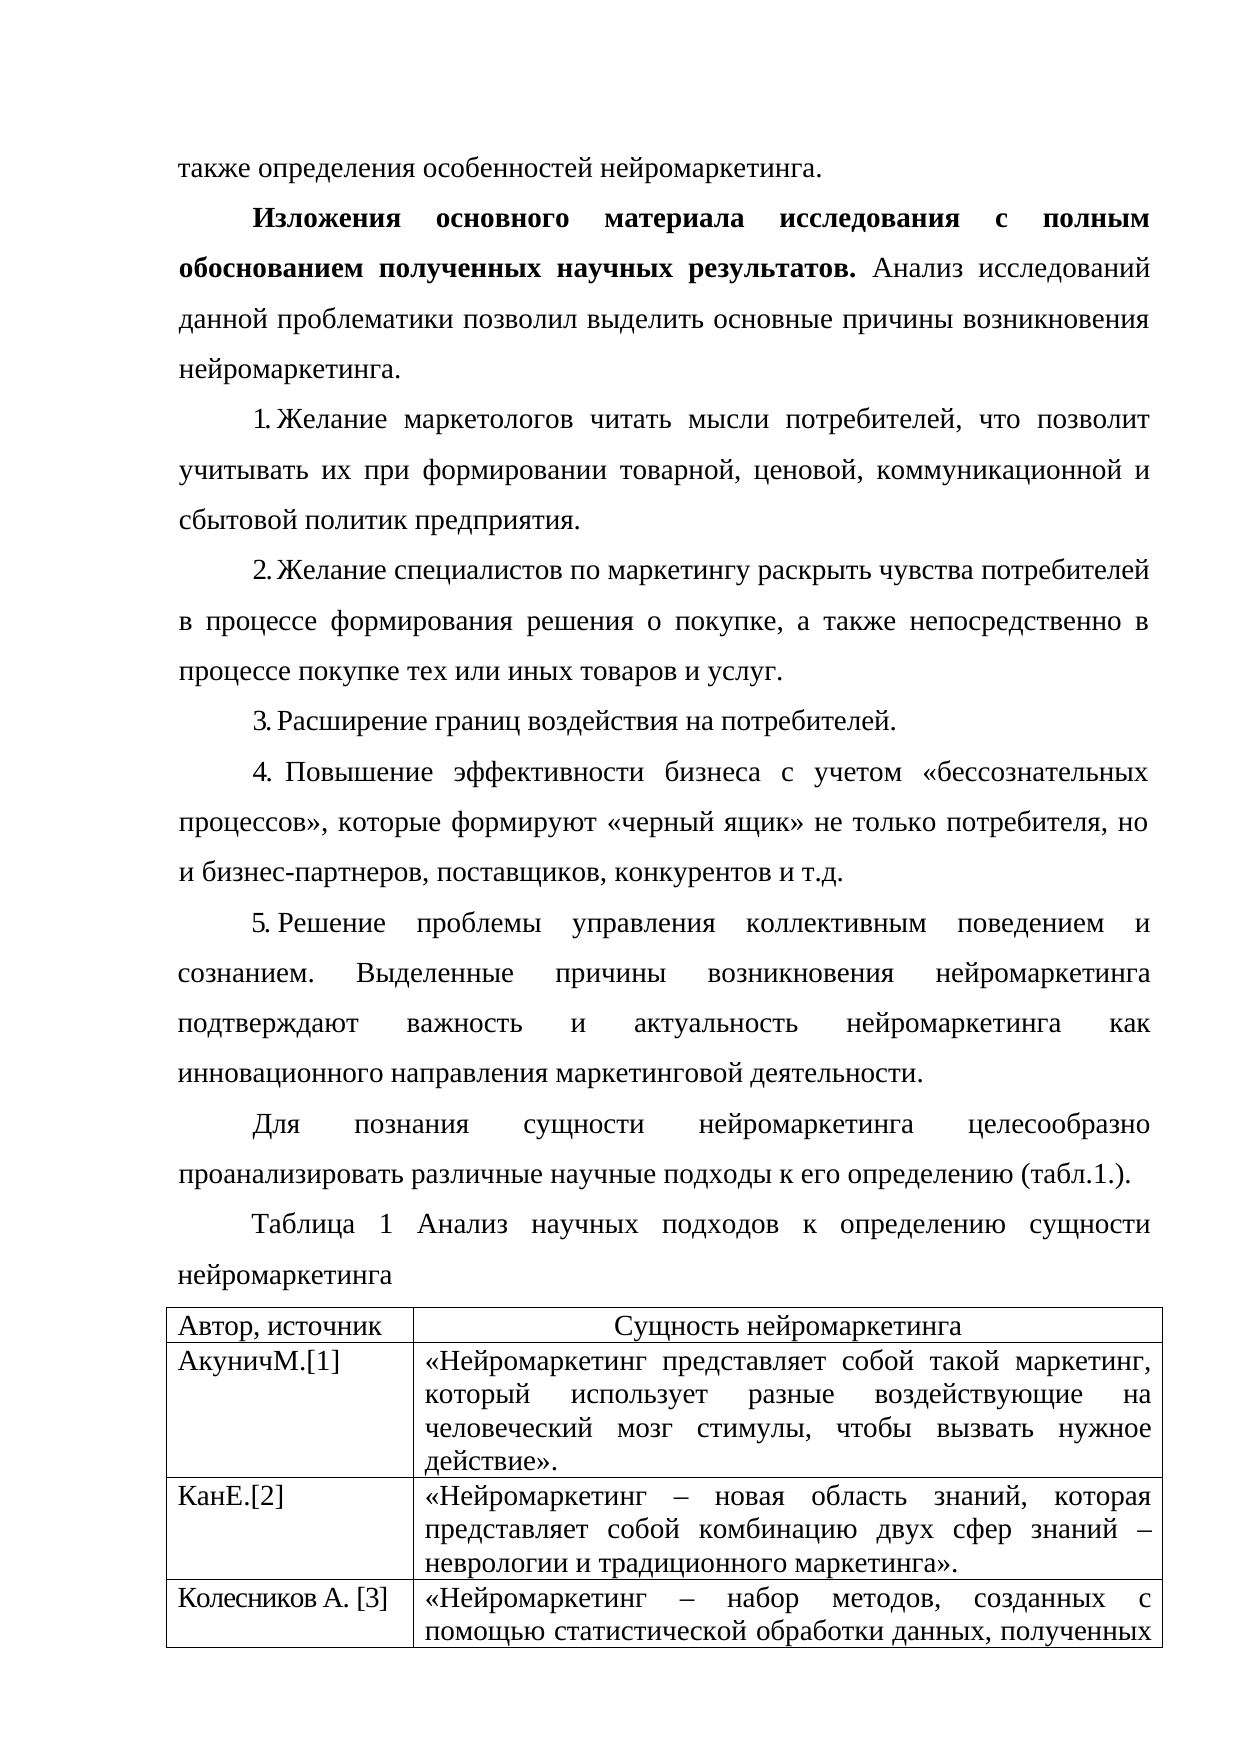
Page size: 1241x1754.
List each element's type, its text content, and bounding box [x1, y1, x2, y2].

table_cell КанЕ.[2] [167, 1478, 413, 1579]
text Изложения основного материала исследования с полным обоснованием полученных научных результатов. Анализ исследований данной проблематики позволил выделить основные причины возникновения нейромаркетинга. [179, 200, 1150, 385]
text Для познания сущности нейромаркетинга целесообразно проанализировать различные научные подходы к его определению (табл.1.). [178, 1106, 1151, 1190]
table_header Сущность нейромаркетинга [414, 1308, 1162, 1342]
table_cell «Нейромаркетинг – новая область знаний, которая представляет собой комбинацию двух сфер знаний – неврологии и традиционного маркетинга». [414, 1478, 1162, 1579]
table_cell Колесников А. [3] [167, 1580, 413, 1647]
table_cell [414, 1580, 1162, 1647]
table_cell АкуничМ.[1] [167, 1343, 413, 1477]
list Желание маркетологов читать мысли потребителей, что позволит учитывать их при формировании товарной, ценовой, коммуникационной и сбытовой политик предприятия. [179, 402, 1151, 536]
list Желание специалистов по маркетингу раскрыть чувства потребителей в процессе формирования решения о покупке, а также непосредственно в процессе покупке тех или иных товаров и услуг. [179, 552, 1150, 687]
text 5. Решение проблемы управления коллективным поведением и сознанием. Выделенные причины возникновения нейромаркетинга подтверждают важность и актуальность нейромаркетинга как инновационного направления маркетинговой деятельности. [177, 905, 1151, 1089]
table_header Автор, источник [167, 1308, 413, 1342]
list Расширение границ воздействия на потребителей. [252, 703, 1151, 737]
table_cell «Нейромаркетинг представляет собой такой маркетинг, который использует разные воздействующие на человеческий мозг стимулы, чтобы вызвать нужное действие». [414, 1343, 1162, 1477]
text Таблица 1 Анализ научных подходов к определению сущности нейромаркетинга [177, 1207, 1151, 1290]
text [178, 150, 1150, 183]
text 4. Повышение эффективности бизнеса с учетом «бессознательных процессов», которые формируют «черный ящик» не только потребителя, но и бизнес-партнеров, поставщиков, конкурентов и т.д. [179, 754, 1149, 888]
